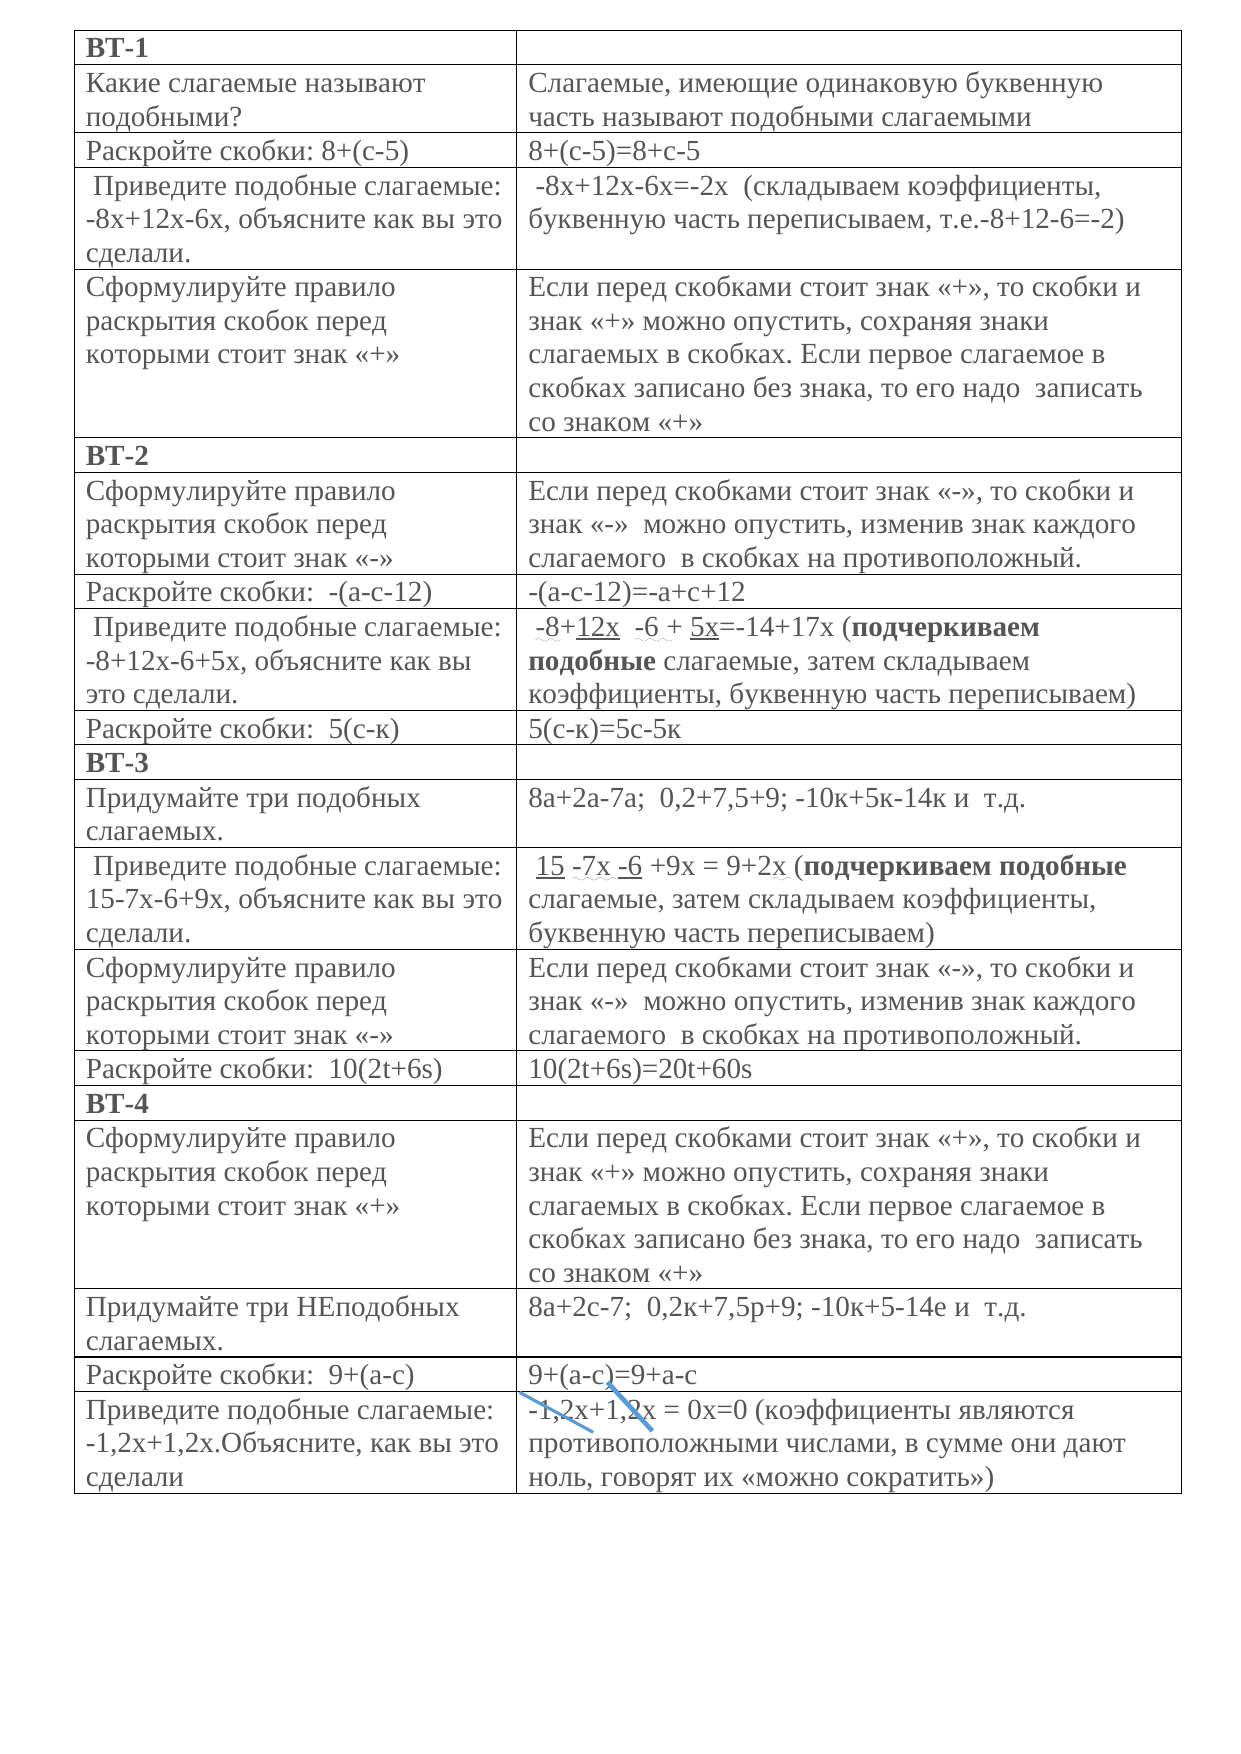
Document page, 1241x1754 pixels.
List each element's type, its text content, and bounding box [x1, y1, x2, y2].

table_header [517, 31, 1181, 64]
table_cell ВТ-3 [75, 745, 516, 779]
table_cell -1,2х+1,2х = 0х=0 (коэффициенты являются противоположными числами, в сумме они дают ноль, говорят их «можно сократить») [517, 1392, 1181, 1493]
table_cell 10(2t+6s)=20t+60s [517, 1051, 1181, 1085]
table_cell Раскройте скобки: 5(с-к) [75, 711, 516, 744]
table_cell Приведите подобные слагаемые: -8+12х-6+5х, объясните как вы это сделали. [75, 609, 516, 710]
table_cell Сформулируйте правило раскрытия скобок перед которыми стоит знак «+» [75, 1121, 516, 1288]
table_cell Раскройте скобки: -(а-с-12) [75, 575, 516, 608]
table_cell 5(с-к)=5с-5к [517, 711, 1181, 744]
table_cell Приведите подобные слагаемые: -8х+12х-6х, объясните как вы это сделали. [75, 168, 516, 268]
table_cell -8х+12х-6х=-2х (складываем коэффициенты, буквенную часть переписываем, т.е.-8+12-6=-2) [517, 168, 1181, 268]
table_cell Придумайте три подобных слагаемых. [75, 780, 516, 847]
table_cell Слагаемые, имеющие одинаковую буквенную часть называют подобными слагаемыми [517, 65, 1181, 132]
table_header ВТ-1 [75, 31, 516, 64]
table_cell Сформулируйте правило раскрытия скобок перед которыми стоит знак «+» [75, 270, 516, 437]
table_cell Придумайте три НЕподобных слагаемых. [75, 1289, 516, 1356]
table_cell ВТ-2 [75, 438, 516, 472]
table_cell Раскройте скобки: 9+(а-с) [75, 1358, 516, 1391]
table_cell Сформулируйте правило раскрытия скобок перед которыми стоит знак «-» [75, 950, 516, 1050]
table_cell 8а+2а-7а; 0,2+7,5+9; -10к+5к-14к и т.д. [517, 780, 1181, 847]
table_cell 8+(с-5)=8+с-5 [517, 133, 1181, 167]
table_cell [517, 745, 1181, 779]
table_cell 8а+2с-7; 0,2к+7,5р+9; -10к+5-14е и т.д. [517, 1289, 1181, 1356]
table_cell Если перед скобками стоит знак «+», то скобки и знак «+» можно опустить, сохраняя знаки слагаемых в скобках. Если первое слагаемое в скобках записано без знака, то его надо записать со знаком «+» [517, 270, 1181, 437]
table_cell Приведите подобные слагаемые: -1,2х+1,2х.Объясните, как вы это сделали [75, 1392, 516, 1493]
table_cell Если перед скобками стоит знак «-», то скобки и знак «-» можно опустить, изменив знак каждого слагаемого в скобках на противоположный. [517, 950, 1181, 1050]
table_cell [517, 1086, 1181, 1119]
table_cell ВТ-4 [75, 1086, 516, 1119]
table_cell Раскройте скобки: 10(2t+6s) [75, 1051, 516, 1085]
table_cell Какие слагаемые называют подобными? [75, 65, 516, 132]
table_cell 9+(а-с)=9+a-c [517, 1358, 1181, 1391]
table_cell Если перед скобками стоит знак «+», то скобки и знак «+» можно опустить, сохраняя знаки слагаемых в скобках. Если первое слагаемое в скобках записано без знака, то его надо записать со знаком «+» [517, 1121, 1181, 1288]
table_cell Приведите подобные слагаемые: 15-7х-6+9х, объясните как вы это сделали. [75, 848, 516, 949]
table_cell 15 -7х -6 +9х = 9+2х (подчеркиваем подобные слагаемые, затем складываем коэффициенты, буквенную часть переписываем) [517, 848, 1181, 949]
table_cell -8+12х -6 + 5х=-14+17х (подчеркиваем подобные слагаемые, затем складываем коэффициенты, буквенную часть переписываем) [517, 609, 1181, 710]
table_cell -(а-с-12)=-a+c+12 [517, 575, 1181, 608]
table_cell [517, 438, 1181, 472]
table_cell Раскройте скобки: 8+(с-5) [75, 133, 516, 167]
table_cell Если перед скобками стоит знак «-», то скобки и знак «-» можно опустить, изменив знак каждого слагаемого в скобках на противоположный. [517, 473, 1181, 573]
table_cell Сформулируйте правило раскрытия скобок перед которыми стоит знак «-» [75, 473, 516, 573]
